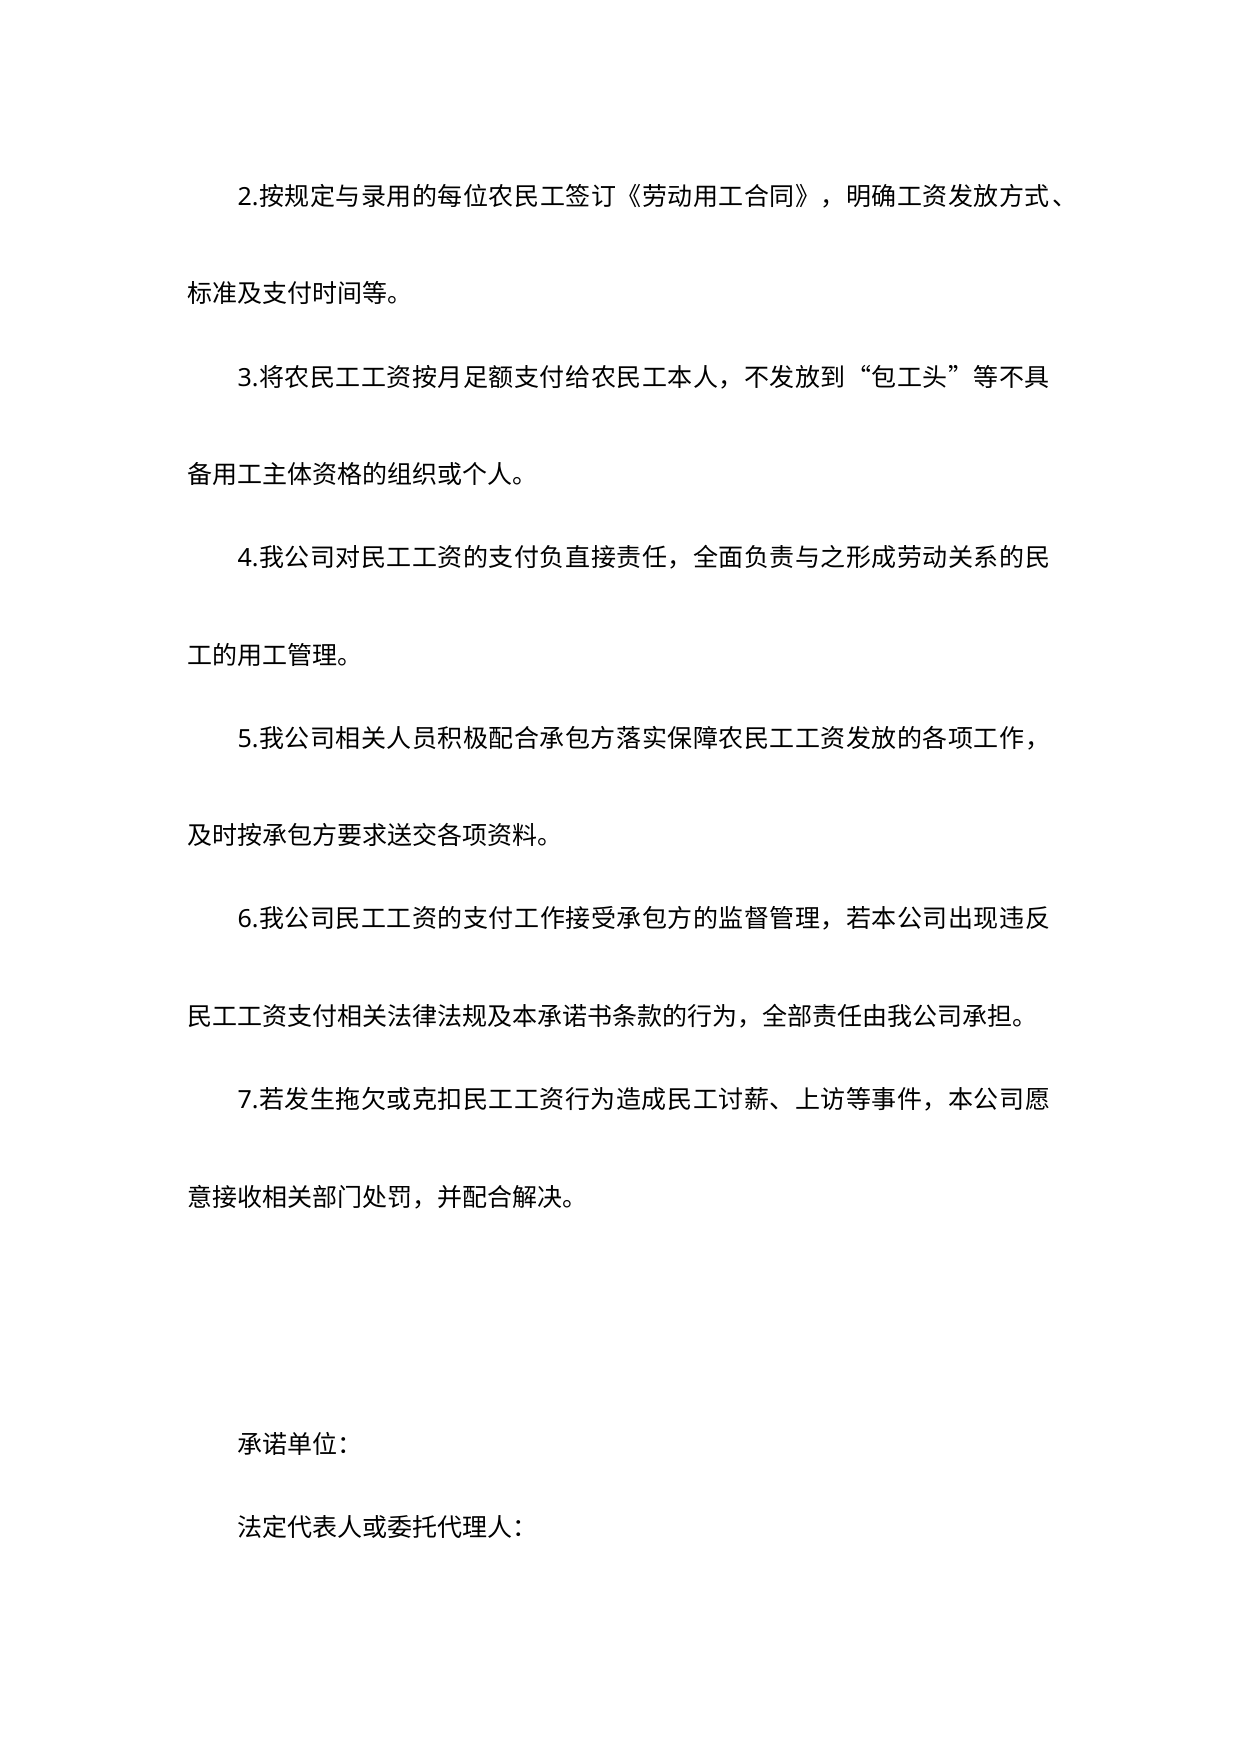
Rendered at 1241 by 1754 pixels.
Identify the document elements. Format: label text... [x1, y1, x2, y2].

text 3.将农民工工资按月足额支付给农民工本人，不发放到“包工头”等不具备用工主体资格的组织或个人。 [187, 343, 1053, 505]
text 6.我公司民工工资的支付工作接受承包方的监督管理，若本公司出现违反民工工资支付相关法律法规及本承诺书条款的行为，全部责任由我公司承担。 [187, 884, 1053, 1047]
text 2.按规定与录用的每位农民工签订《劳动用工合同》，明确工资发放方式、标准及支付时间等。 [187, 162, 1053, 324]
text 7.若发生拖欠或克扣民工工资行为造成民工讨薪、上访等事件，本公司愿意接收相关部门处罚，并配合解决。 [187, 1065, 1053, 1228]
text 5.我公司相关人员积极配合承包方落实保障农民工工资发放的各项工作，及时按承包方要求送交各项资料。 [187, 704, 1053, 866]
text 承诺单位： [187, 1410, 1053, 1475]
text 法定代表人或委托代理人： [187, 1493, 1053, 1558]
text 4.我公司对民工工资的支付负直接责任，全面负责与之形成劳动关系的民工的用工管理。 [187, 523, 1053, 686]
